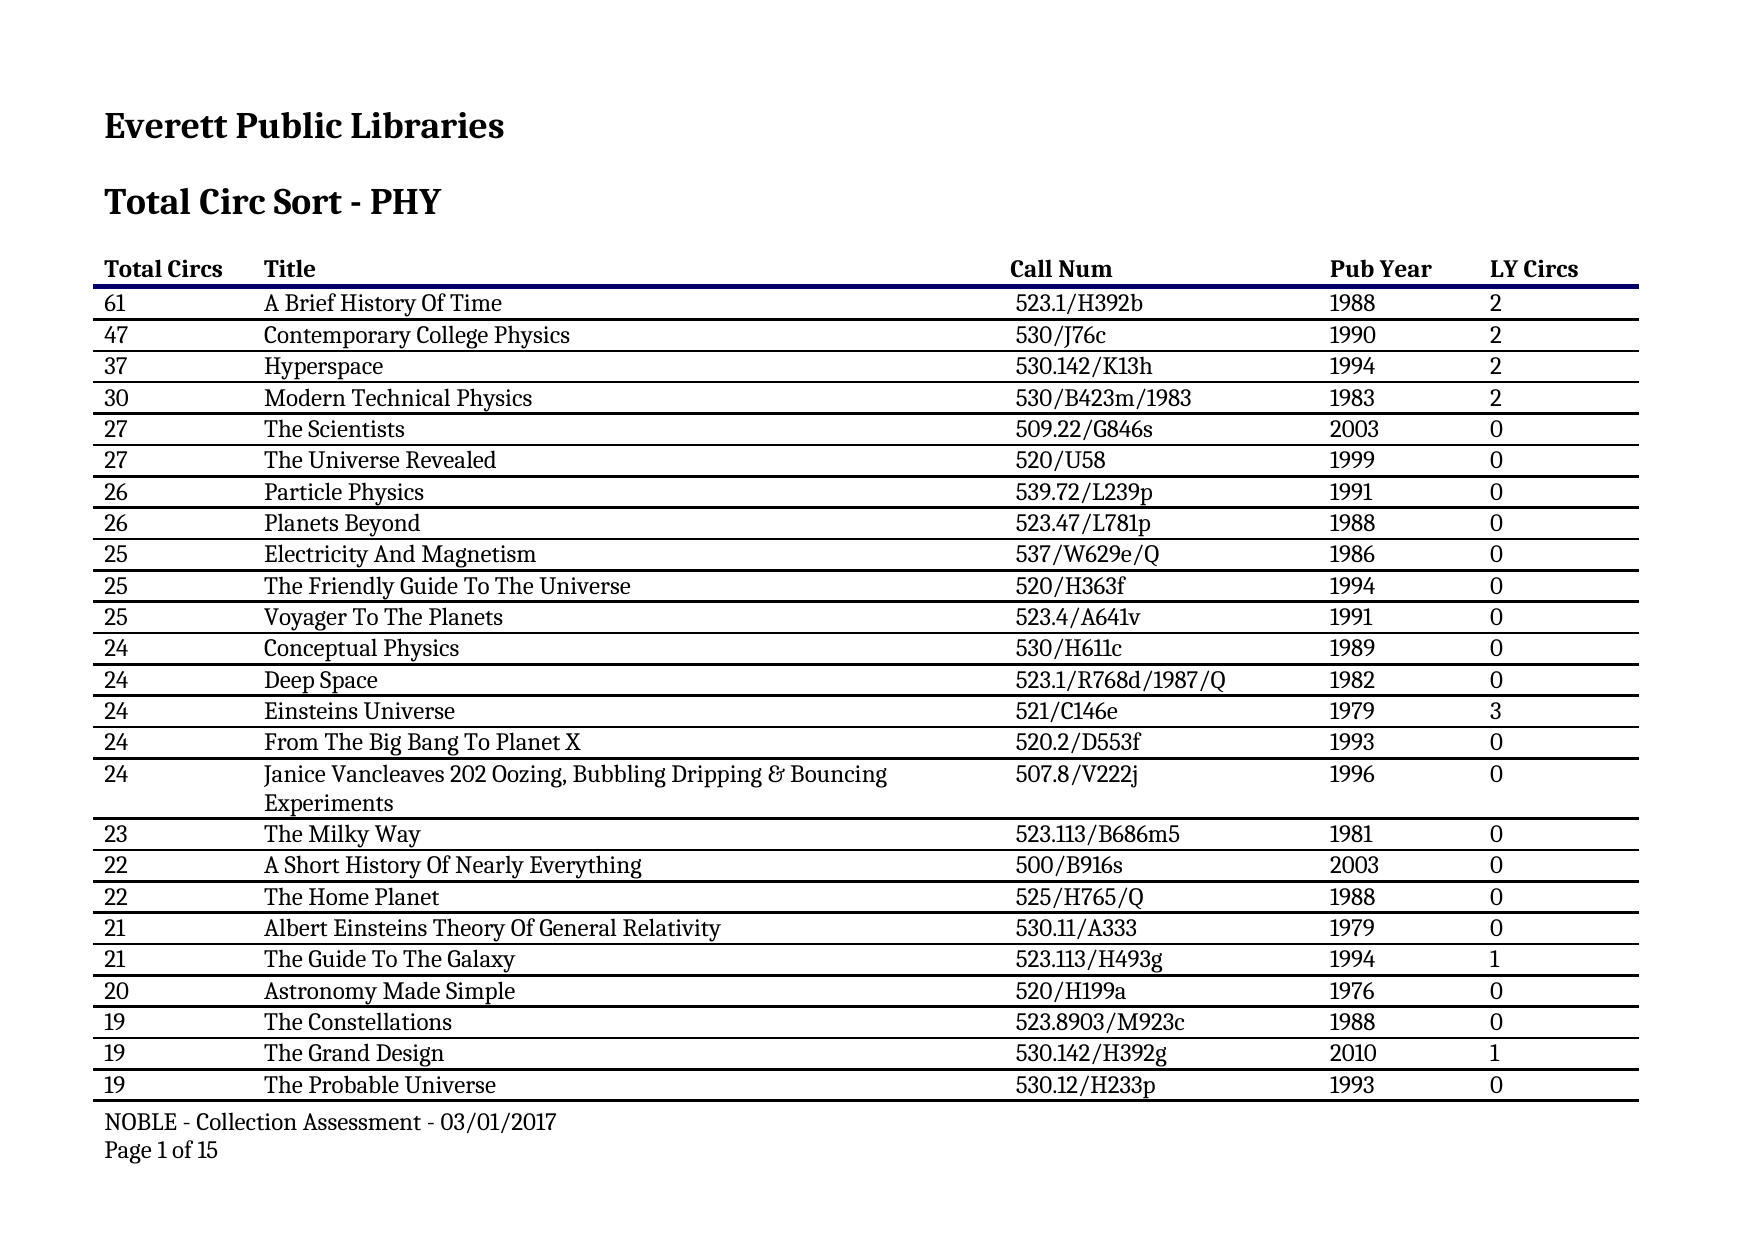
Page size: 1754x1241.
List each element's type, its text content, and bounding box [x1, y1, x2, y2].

table_cell Deep Space [253, 666, 999, 694]
table_cell 2003 [1319, 851, 1478, 880]
table_cell A Brief History Of Time [253, 289, 999, 318]
table_cell 537/W629e/Q [999, 540, 1319, 569]
table_cell 3 [1479, 697, 1638, 726]
table_cell 523.4/A641v [999, 603, 1319, 632]
table_cell 520/H199a [999, 977, 1319, 1005]
table_cell The Grand Design [253, 1039, 999, 1068]
table_cell 23 [93, 820, 253, 848]
table_cell 0 [1479, 1071, 1638, 1099]
table_cell 523.47/L781p [999, 509, 1319, 538]
table_cell 520.2/D553f [999, 728, 1319, 757]
table_cell A Short History Of Nearly Everything [253, 851, 999, 880]
table_cell Electricity And Magnetism [253, 540, 999, 569]
table_cell 1996 [1319, 760, 1478, 817]
table_cell Voyager To The Planets [253, 603, 999, 632]
table_cell 1993 [1319, 1071, 1478, 1099]
table_cell 1986 [1319, 540, 1478, 569]
table_cell From The Big Bang To Planet X [253, 728, 999, 757]
table_cell 530/H611c [999, 634, 1319, 663]
table_cell 2 [1479, 289, 1638, 318]
table_cell 523.8903/M923c [999, 1008, 1319, 1037]
table_cell 520/H363f [999, 572, 1319, 600]
table_cell 19 [93, 1039, 253, 1068]
table_cell 1 [1479, 1039, 1638, 1068]
table_cell 530.12/H233p [999, 1071, 1319, 1099]
table_cell Astronomy Made Simple [253, 977, 999, 1005]
table_header Total Circs [93, 255, 253, 284]
table_header Pub Year [1319, 255, 1478, 284]
table_cell 2010 [1319, 1039, 1478, 1068]
table_cell 1989 [1319, 634, 1478, 663]
table_cell 26 [93, 509, 253, 538]
table_cell 1981 [1319, 820, 1478, 848]
table_cell 1993 [1319, 728, 1478, 757]
table_cell 19 [93, 1008, 253, 1037]
table_cell 521/C146e [999, 697, 1319, 726]
table_cell The Scientists [253, 415, 999, 443]
table_cell 0 [1479, 446, 1638, 475]
table_cell 25 [93, 540, 253, 569]
table_cell 19 [93, 1071, 253, 1099]
table_cell 1994 [1319, 945, 1478, 974]
table_cell 0 [1479, 820, 1638, 848]
table_cell 0 [1479, 883, 1638, 911]
table_header Call Num [999, 255, 1319, 284]
table_cell 0 [1479, 572, 1638, 600]
table_cell 24 [93, 634, 253, 663]
table_cell 530/B423m/1983 [999, 383, 1319, 412]
table_cell Contemporary College Physics [253, 321, 999, 349]
table_cell 1988 [1319, 509, 1478, 538]
table_cell 1990 [1319, 321, 1478, 349]
table_header LY Circs [1479, 255, 1638, 284]
table_cell 2003 [1319, 415, 1478, 443]
table_cell Particle Physics [253, 478, 999, 506]
table_cell 1983 [1319, 383, 1478, 412]
table_cell 24 [93, 728, 253, 757]
table_cell 1988 [1319, 289, 1478, 318]
table_cell 0 [1479, 851, 1638, 880]
table_cell 530/J76c [999, 321, 1319, 349]
table_cell 22 [93, 851, 253, 880]
table_cell Modern Technical Physics [253, 383, 999, 412]
table_cell 27 [93, 446, 253, 475]
table_cell The Milky Way [253, 820, 999, 848]
table_cell 21 [93, 914, 253, 943]
table_cell The Guide To The Galaxy [253, 945, 999, 974]
table_cell The Probable Universe [253, 1071, 999, 1099]
table_cell 0 [1479, 634, 1638, 663]
table_cell 539.72/L239p [999, 478, 1319, 506]
table_cell 25 [93, 572, 253, 600]
table_cell 525/H765/Q [999, 883, 1319, 911]
table_cell Conceptual Physics [253, 634, 999, 663]
table_cell 22 [93, 883, 253, 911]
table_cell 1991 [1319, 478, 1478, 506]
table_cell 1999 [1319, 446, 1478, 475]
table_cell 0 [1479, 760, 1638, 817]
table_cell 24 [93, 760, 253, 817]
table_cell 1994 [1319, 572, 1478, 600]
table_cell 1994 [1319, 352, 1478, 381]
table_cell 37 [93, 352, 253, 381]
table_cell 500/B916s [999, 851, 1319, 880]
table_cell 0 [1479, 478, 1638, 506]
table_cell 1988 [1319, 1008, 1478, 1037]
table_cell 0 [1479, 540, 1638, 569]
table_cell 26 [93, 478, 253, 506]
table_cell The Constellations [253, 1008, 999, 1037]
table_cell 2 [1479, 352, 1638, 381]
table_cell 0 [1479, 1008, 1638, 1037]
table_cell 1976 [1319, 977, 1478, 1005]
table_cell Hyperspace [253, 352, 999, 381]
table_cell 530.142/K13h [999, 352, 1319, 381]
text Everett Public Libraries [104, 105, 1650, 148]
table_cell 507.8/V222j [999, 760, 1319, 817]
table_cell Janice Vancleaves 202 Oozing, Bubbling Dripping & Bouncing Experiments [253, 760, 999, 817]
table_cell 0 [1479, 666, 1638, 694]
table_cell 1991 [1319, 603, 1478, 632]
table_cell 1982 [1319, 666, 1478, 694]
table_cell 24 [93, 697, 253, 726]
table_cell Planets Beyond [253, 509, 999, 538]
table_cell 1979 [1319, 914, 1478, 943]
table_cell 0 [1479, 728, 1638, 757]
table_cell 30 [93, 383, 253, 412]
table_cell 530.142/H392g [999, 1039, 1319, 1068]
table_cell 1979 [1319, 697, 1478, 726]
table_cell 520/U58 [999, 446, 1319, 475]
table_header Title [253, 255, 999, 284]
table_cell 25 [93, 603, 253, 632]
table_cell 530.11/A333 [999, 914, 1319, 943]
table_cell 0 [1479, 415, 1638, 443]
table_cell 1988 [1319, 883, 1478, 911]
table_cell 0 [1479, 914, 1638, 943]
table_cell 21 [93, 945, 253, 974]
table_cell 523.113/B686m5 [999, 820, 1319, 848]
table_cell 0 [1479, 977, 1638, 1005]
table_cell 509.22/G846s [999, 415, 1319, 443]
table_cell 2 [1479, 321, 1638, 349]
table_cell 0 [1479, 509, 1638, 538]
table_cell 523.1/H392b [999, 289, 1319, 318]
table_cell 2 [1479, 383, 1638, 412]
table_cell 47 [93, 321, 253, 349]
table_cell 20 [93, 977, 253, 1005]
table_cell 523.1/R768d/1987/Q [999, 666, 1319, 694]
text Total Circ Sort - PHY [104, 181, 1650, 224]
table_cell 1 [1479, 945, 1638, 974]
table_cell The Friendly Guide To The Universe [253, 572, 999, 600]
table_cell Einsteins Universe [253, 697, 999, 726]
table_cell 27 [93, 415, 253, 443]
table_cell The Home Planet [253, 883, 999, 911]
table_cell Albert Einsteins Theory Of General Relativity [253, 914, 999, 943]
table_cell The Universe Revealed [253, 446, 999, 475]
table_cell 24 [93, 666, 253, 694]
table_cell 523.113/H493g [999, 945, 1319, 974]
table_cell 0 [1479, 603, 1638, 632]
table_cell 61 [93, 289, 253, 318]
